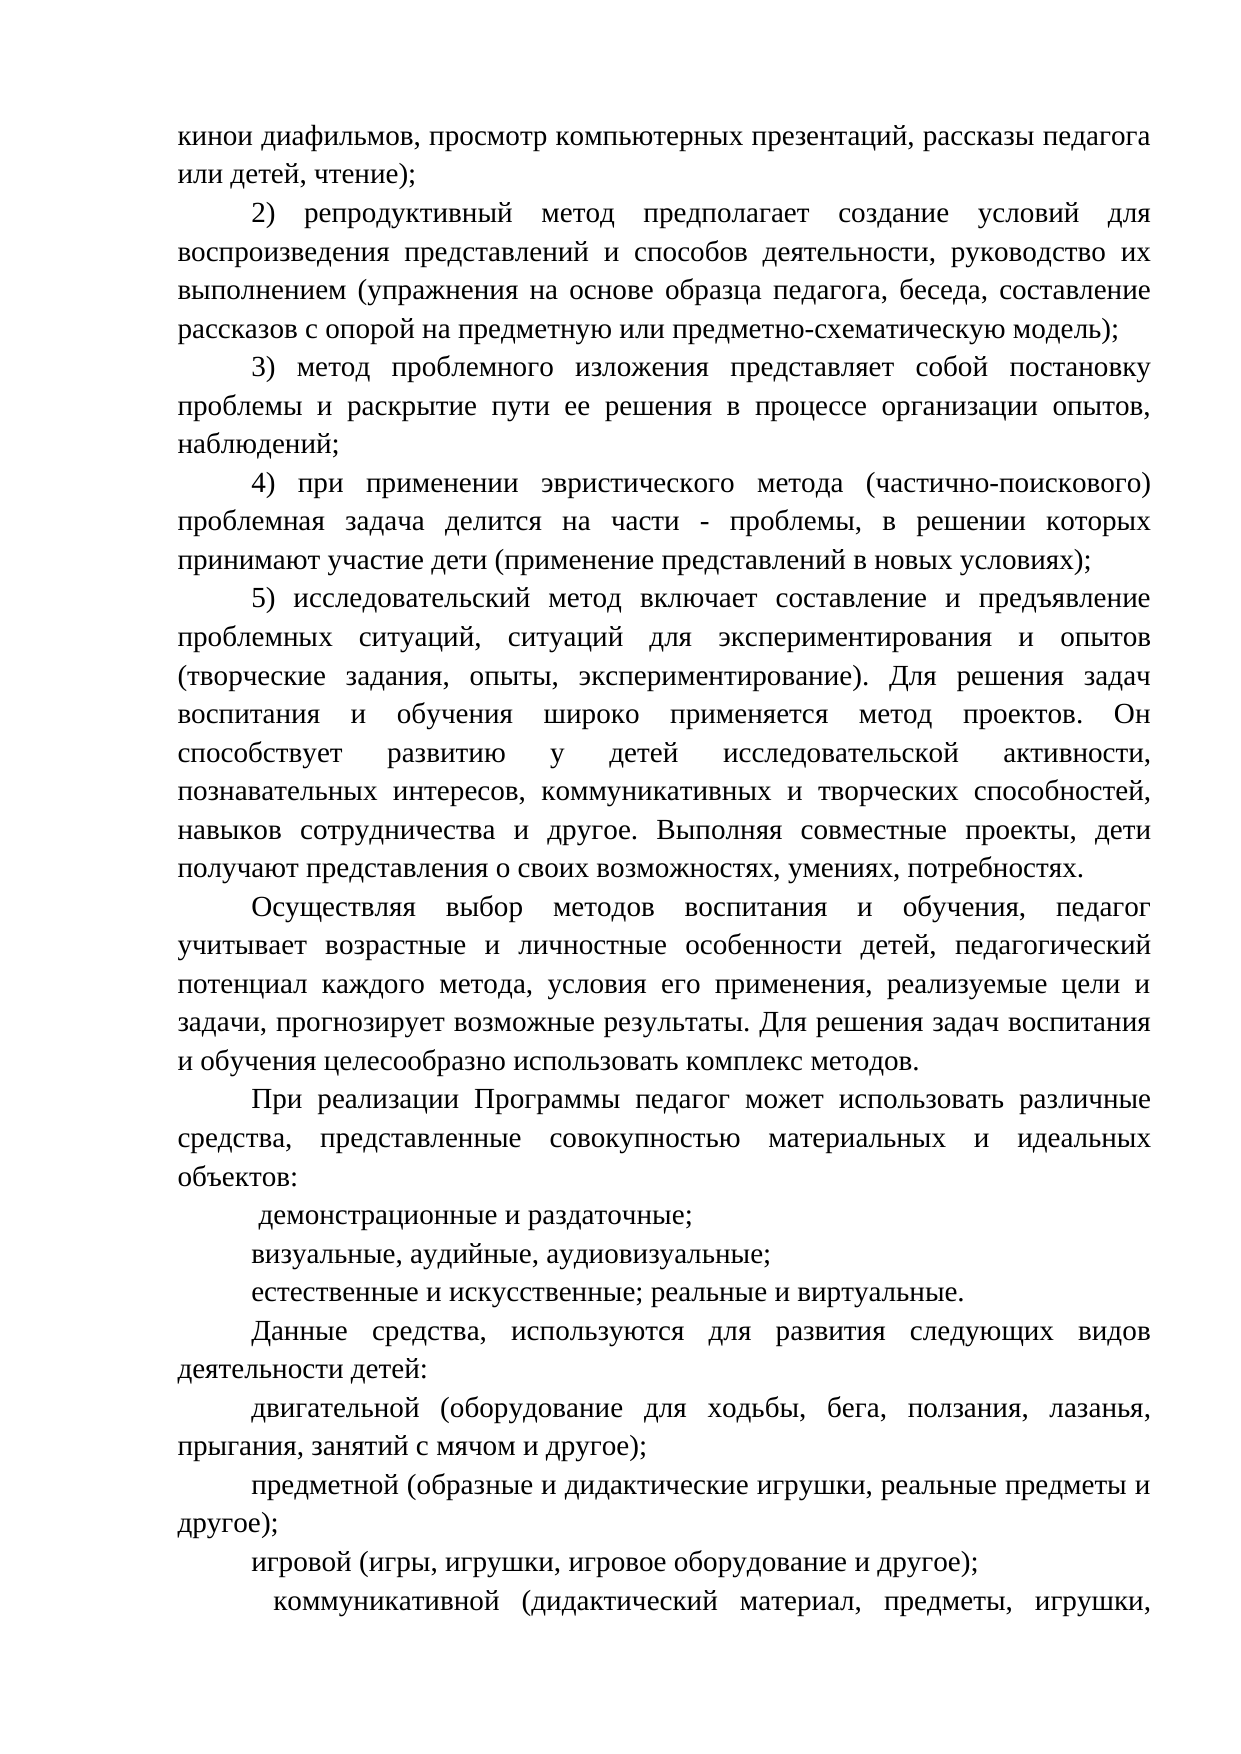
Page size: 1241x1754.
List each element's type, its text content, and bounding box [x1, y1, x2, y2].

text Осуществляя выбор методов воспитания и обучения, педагог учитывает возрастные и личностные особенности детей, педагогический потенциал каждого метода, условия его применения, реализуемые цели и задачи, прогнозирует возможные результаты. Для решения задач воспитания и обучения целесообразно использовать комплекс методов. [177, 889, 1152, 1077]
text игровой (игры, игрушки, игровое оборудование и другое); [177, 1544, 1152, 1578]
text 5) исследовательский метод включает составление и предъявление проблемных ситуаций, ситуаций для экспериментирования и опытов (творческие задания, опыты, экспериментирование). Для решения задач воспитания и обучения широко применяется метод проектов. Он способствует развитию у детей исследовательской активности, познавательных интересов, коммуникативных и творческих способностей, навыков сотрудничества и другое. Выполняя совместные проекты, дети получают представления о своих возможностях, умениях, потребностях. [177, 581, 1152, 884]
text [177, 1583, 1152, 1616]
text естественные и искусственные; реальные и виртуальные. [177, 1274, 1152, 1308]
text При реализации Программы педагог может использовать различные средства, представленные совокупностью материальных и идеальных объектов: [177, 1082, 1152, 1192]
text Данные средства, используются для развития следующих видов деятельности детей: [177, 1313, 1152, 1385]
text предметной (образные и дидактические игрушки, реальные предметы и другое); [177, 1467, 1152, 1539]
text демонстрационные и раздаточные; [177, 1197, 1152, 1231]
text двигательной (оборудование для ходьбы, бега, ползания, лазанья, прыгания, занятий с мячом и другое); [177, 1390, 1152, 1462]
text 3) метод проблемного изложения представляет собой постановку проблемы и раскрытие пути ее решения в процессе организации опытов, наблюдений; [177, 349, 1152, 460]
text 2) репродуктивный метод предполагает создание условий для воспроизведения представлений и способов деятельности, руководство их выполнением (упражнения на основе образца педагога, беседа, составление рассказов с опорой на предметную или предметно-схематическую модель); [177, 195, 1152, 344]
text визуальные, аудийные, аудиовизуальные; [177, 1236, 1152, 1269]
text 4) при применении эвристического метода (частично-поискового) проблемная задача делится на части - проблемы, в решении которых принимают участие дети (применение представлений в новых условиях); [177, 465, 1152, 576]
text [177, 118, 1152, 190]
